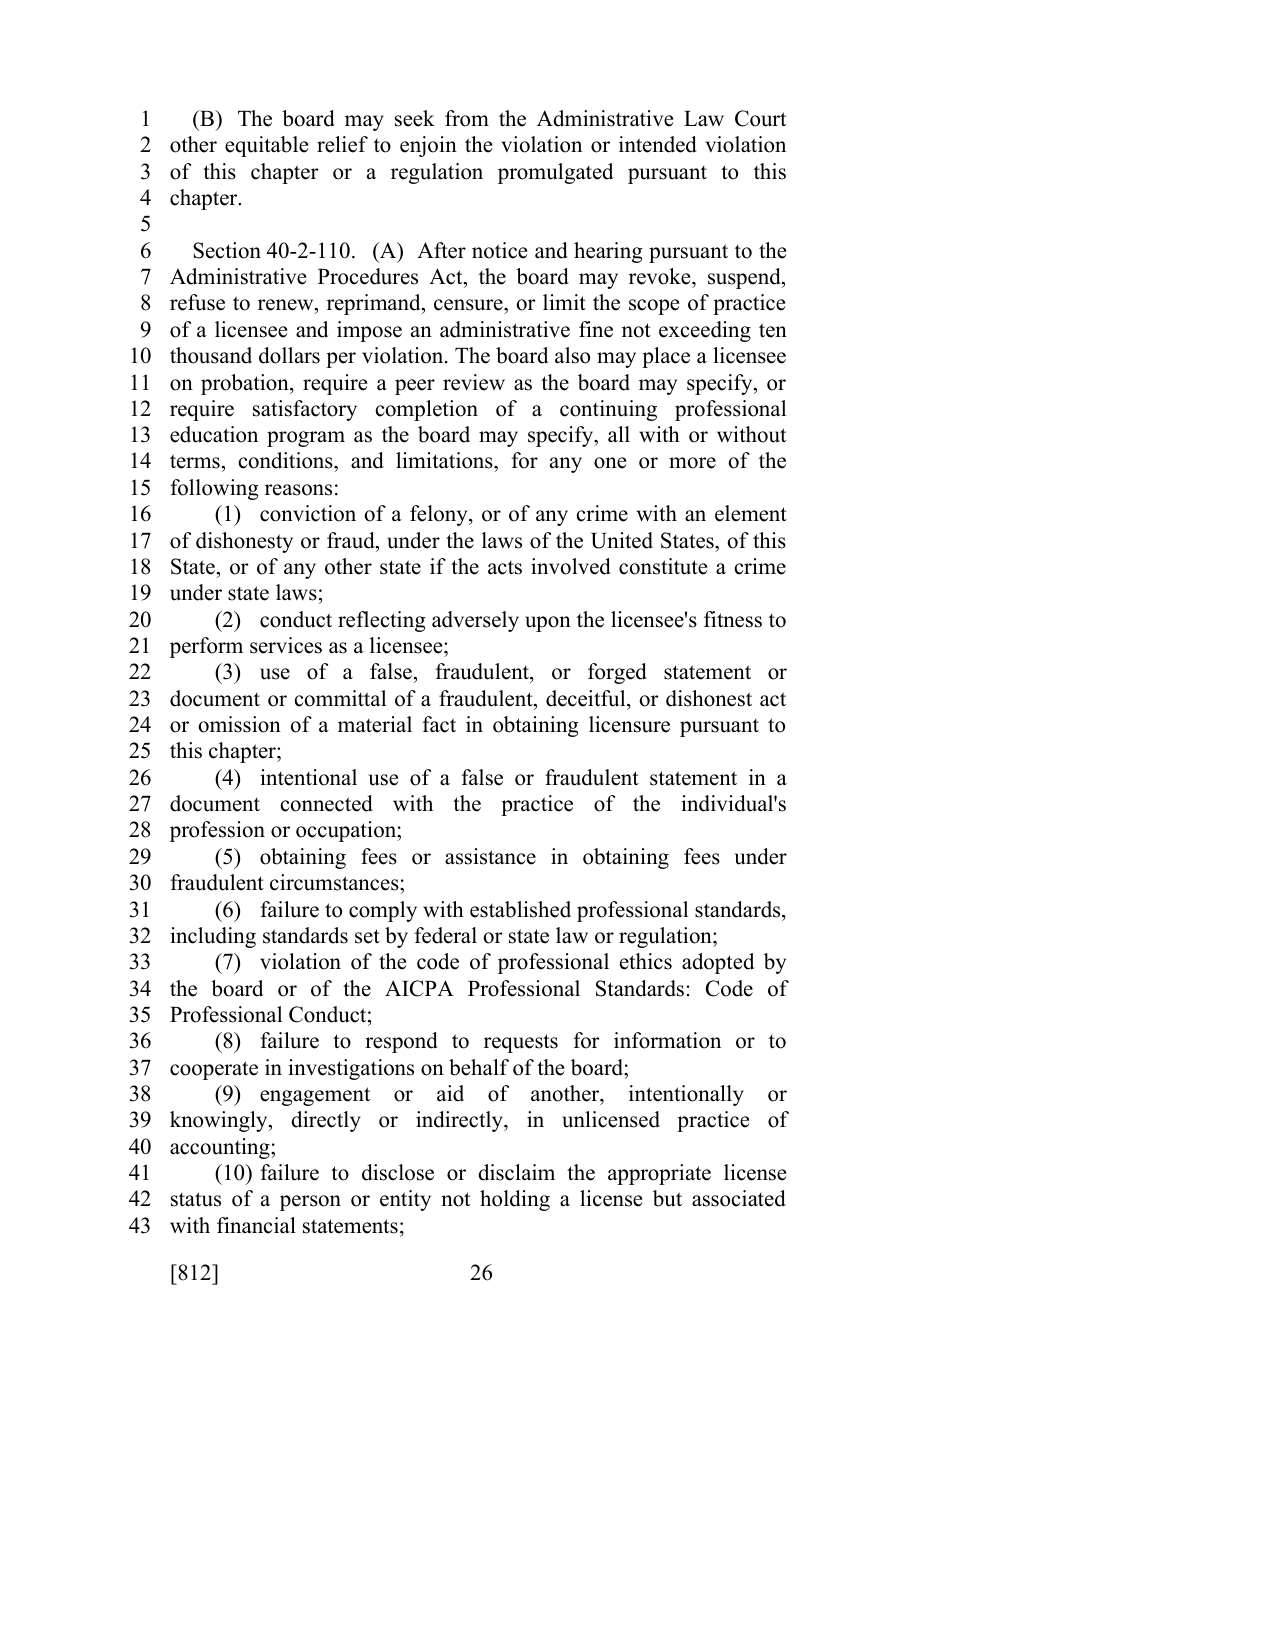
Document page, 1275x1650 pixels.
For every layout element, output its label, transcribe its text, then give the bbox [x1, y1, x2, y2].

text (8) failure to respond to requests for information or to cooperate in investigations on behalf of the board; [169, 1027, 787, 1080]
text Section 40-2-110. (A) After notice and hearing pursuant to the Administrative Procedures Act, the board may revoke, suspend, refuse to renew, reprimand, censure, or limit the scope of practice of a licensee and impose an administrative fine not exceeding ten thousand dollars per violation. The board also may place a licensee on probation, require a peer review as the board may specify, or require satisfactory completion of a continuing professional education program as the board may specify, all with or without terms, conditions, and limitations, for any one or more of the following reasons: [169, 237, 787, 500]
text (1) conviction of a felony, or of any crime with an element of dishonesty or fraud, under the laws of the United States, of this State, or of any other state if the acts involved constitute a crime under state laws; [169, 500, 787, 606]
text (9) engagement or aid of another, intentionally or knowingly, directly or indirectly, in unlicensed practice of accounting; [169, 1080, 787, 1159]
text (3) use of a false, fraudulent, or forged statement or document or committal of a fraudulent, deceitful, or dishonest act or omission of a material fact in obtaining licensure pursuant to this chapter; [169, 658, 787, 764]
text (5) obtaining fees or assistance in obtaining fees under fraudulent circumstances; [169, 843, 787, 896]
text (10) failure to disclose or disclaim the appropriate license status of a person or entity not holding a license but associated with financial statements; [169, 1159, 787, 1238]
text (6) failure to comply with established professional standards, including standards set by federal or state law or regulation; [169, 896, 787, 948]
text (4) intentional use of a false or fraudulent statement in a document connected with the practice of the individual's profession or occupation; [169, 764, 787, 843]
text (7) violation of the code of professional ethics adopted by the board or of the AICPA Professional Standards: Code of Professional Conduct; [169, 948, 787, 1027]
text (2) conduct reflecting adversely upon the licensee's fitness to perform services as a licensee; [169, 606, 787, 658]
text (B) The board may seek from the Administrative Law Court other equitable relief to enjoin the violation or intended violation of this chapter or a regulation promulgated pursuant to this chapter. [169, 105, 787, 210]
